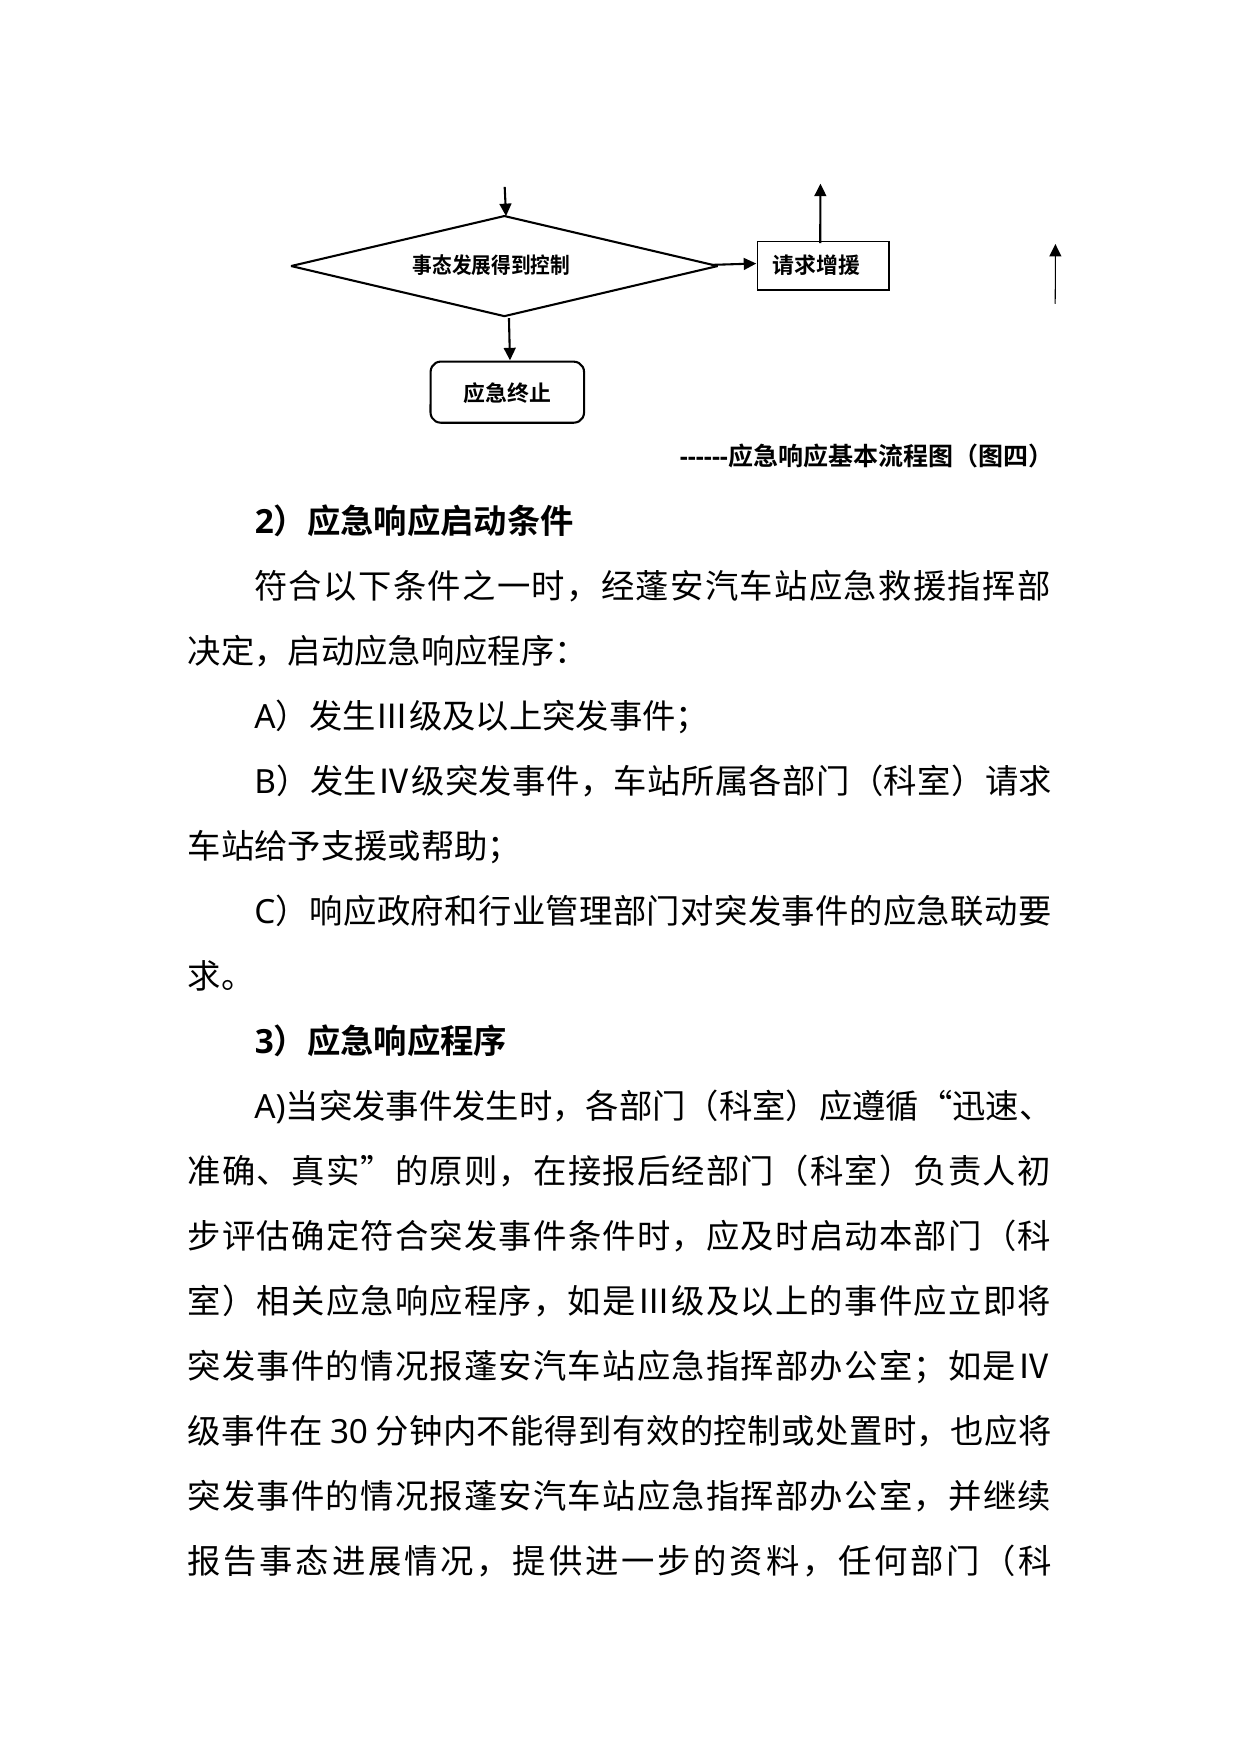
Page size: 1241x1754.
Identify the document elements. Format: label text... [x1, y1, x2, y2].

list 符合以下条件之一时，经蓬安汽车站应急救援指挥部决定，启动应急响应程序： [187, 552, 1053, 682]
text ------应急响应基本流程图（图四） [187, 422, 1053, 487]
list A）发生Ⅲ级及以上突发事件； [187, 682, 1053, 747]
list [187, 1072, 1053, 1592]
list B）发生Ⅳ级突发事件，车站所属各部门（科室）请求车站给予支援或帮助； [187, 747, 1053, 877]
list 3）应急响应程序 [187, 1007, 1053, 1072]
list C）响应政府和行业管理部门对突发事件的应急联动要求。 [187, 877, 1053, 1007]
list 2）应急响应启动条件 [187, 487, 1053, 552]
